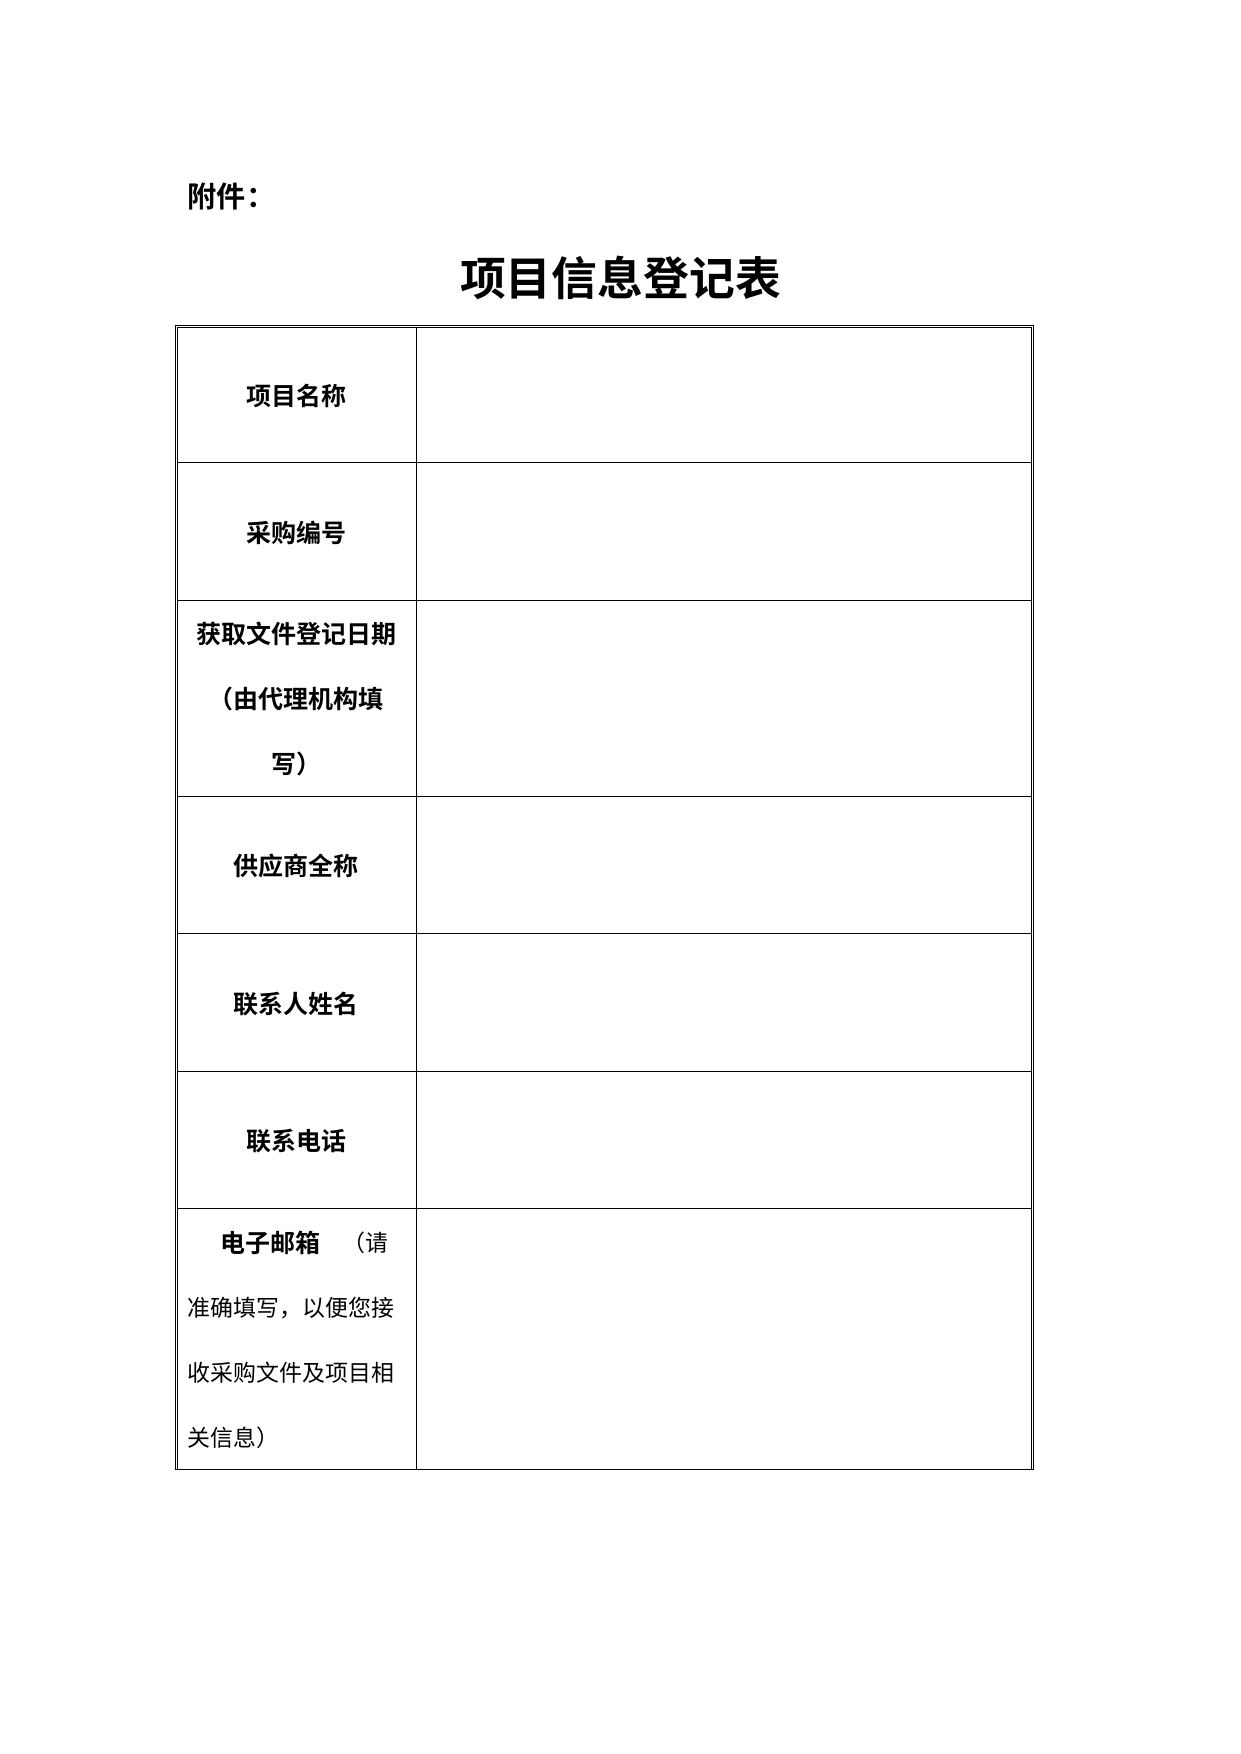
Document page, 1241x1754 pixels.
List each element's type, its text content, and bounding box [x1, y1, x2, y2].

table_cell [417, 934, 1031, 1071]
text 项目信息登记表 [187, 227, 1053, 324]
table_cell 采购编号 [178, 463, 416, 599]
table_cell [417, 463, 1031, 599]
text 附件： [187, 162, 1053, 227]
table_cell [417, 601, 1031, 796]
table_cell 供应商全称 [178, 797, 416, 933]
table_cell 获取文件登记日期 （由代理机构填写） [178, 601, 416, 796]
table_cell [417, 797, 1031, 933]
table_cell 联系人姓名 [178, 934, 416, 1071]
table_header [417, 328, 1031, 462]
table_header 项目名称 [178, 328, 416, 462]
table_cell 联系电话 [178, 1072, 416, 1208]
table_cell 电子邮箱 （请准确填写，以便您接收采购文件及项目相关信息） [178, 1209, 416, 1469]
table_cell [417, 1209, 1031, 1469]
table_cell [417, 1072, 1031, 1208]
